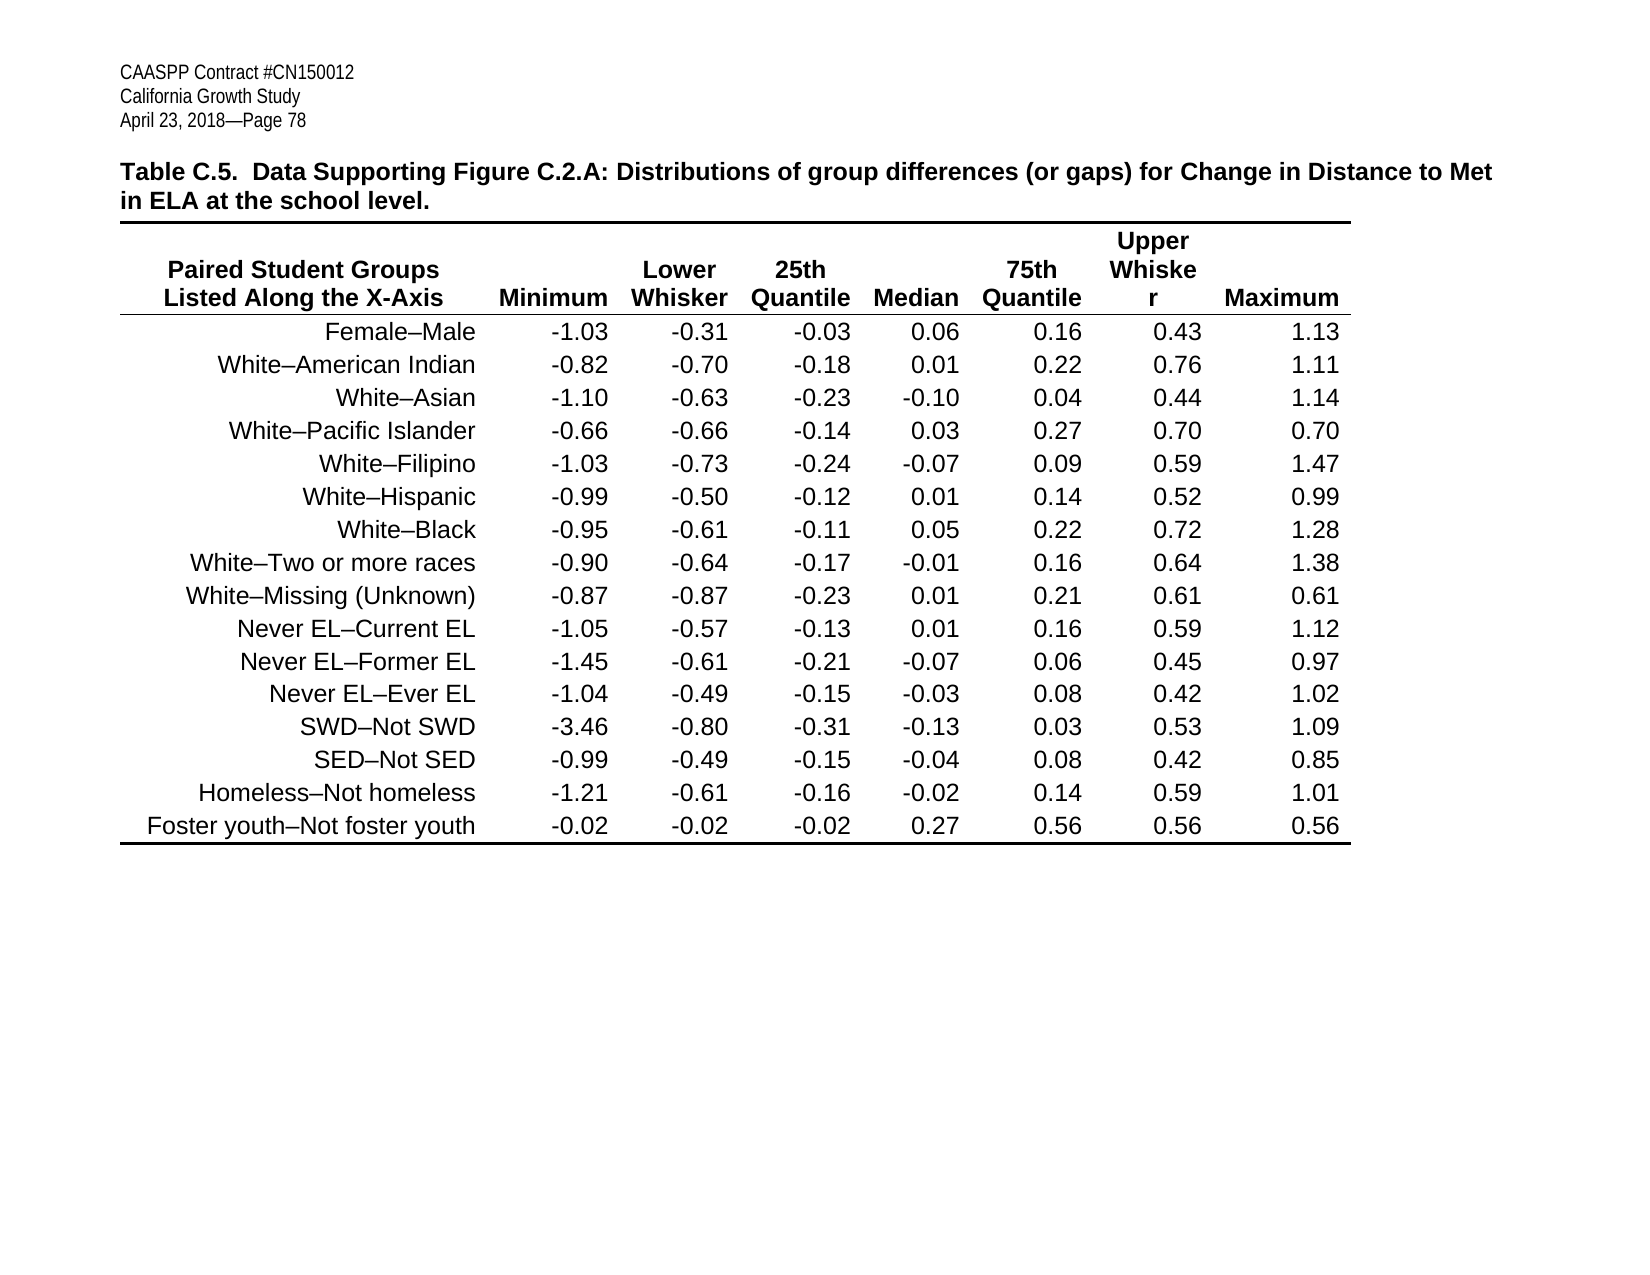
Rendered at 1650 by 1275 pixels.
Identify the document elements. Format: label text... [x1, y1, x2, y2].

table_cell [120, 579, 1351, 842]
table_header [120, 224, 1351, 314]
text Table C.5. Data Supporting Figure C.2.A: Distributions of group differences (or gaps) for Change in Distance to Met in ELA at the school level. [120, 157, 1500, 214]
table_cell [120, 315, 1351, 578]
